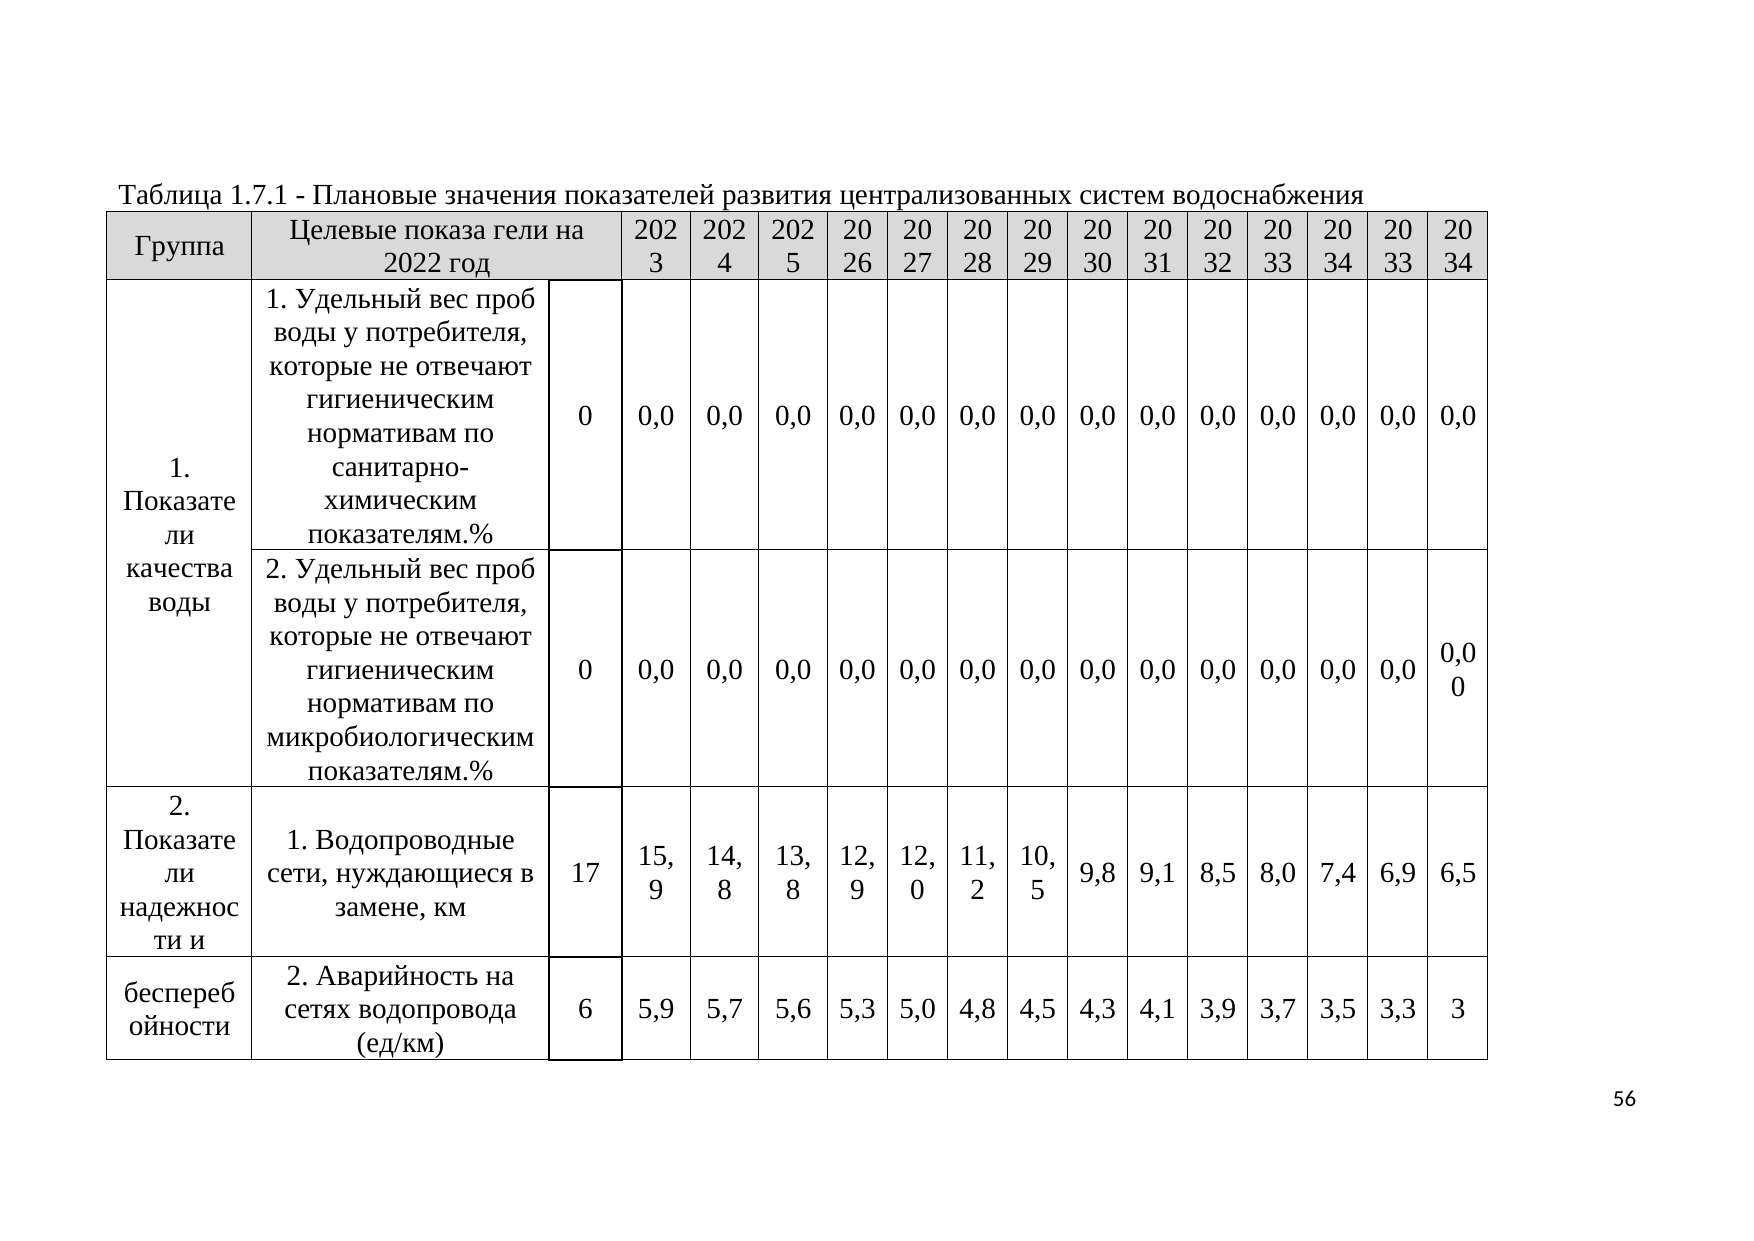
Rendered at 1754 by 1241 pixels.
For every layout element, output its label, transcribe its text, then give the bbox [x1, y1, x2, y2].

table_cell 8,0 [1248, 787, 1307, 956]
table_cell 6 [550, 958, 621, 1059]
table_header Целевые показа гели на 2022 год [252, 212, 621, 279]
table_cell 8,5 [1188, 787, 1247, 956]
table_cell 9,8 [1068, 787, 1127, 956]
table_cell 0,0 [888, 280, 947, 549]
table_cell 17 [550, 788, 621, 956]
table_cell 2. Аварийность на сетях водопровода (ед/км) [252, 957, 548, 1059]
text Таблица 1.7.1 - Плановые значения показателей развития централизованных систем водоснабжения [118, 177, 1636, 211]
table_cell 0,0 [623, 550, 690, 786]
table_cell 0,0 [1068, 280, 1127, 549]
table_header 2024 [691, 212, 758, 279]
table_cell 3,7 [1248, 957, 1307, 1059]
table_cell 14,8 [691, 787, 758, 956]
table_cell 1. Удельный вес проб воды у потребителя, которые не отвечают гигиеническим нормативам по санитарно-химическим показателям.% [252, 280, 548, 549]
table_cell 5,9 [623, 957, 690, 1059]
table_cell 0,0 [691, 550, 758, 786]
table_cell 13,8 [759, 787, 827, 956]
table_cell 0,0 [1068, 550, 1127, 786]
table_header 2031 [1128, 212, 1187, 279]
table_cell 4,8 [948, 957, 1007, 1059]
table_cell 5,0 [888, 957, 947, 1059]
table_cell 0,0 [1248, 550, 1307, 786]
table_header 2032 [1188, 212, 1247, 279]
table_cell 0,0 [1008, 280, 1067, 549]
table_cell 0,0 [1188, 550, 1247, 786]
table_cell 0,0 [1128, 280, 1187, 549]
table_cell 0,0 [1368, 550, 1427, 786]
table_header 2029 [1008, 212, 1067, 279]
table_header 2023 [622, 212, 690, 279]
table_cell 0,0 [1188, 280, 1247, 549]
table_cell 5,7 [691, 957, 758, 1059]
table_cell 0,0 [1128, 550, 1187, 786]
table_header 2033 [1248, 212, 1307, 279]
table_cell 10,5 [1008, 787, 1067, 956]
table_cell 2. Удельный вес проб воды у потребителя, которые не отвечают гигиеническим нормативам по микробиологическим показателям.% [252, 550, 548, 786]
table_header 2028 [948, 212, 1007, 279]
table_header 2033 [1368, 212, 1427, 279]
table_header 2025 [759, 212, 827, 279]
table_header 2030 [1068, 212, 1127, 279]
table_cell 0 [550, 281, 621, 549]
table_cell 0,0 [759, 280, 827, 549]
table_header 2034 [1308, 212, 1367, 279]
table_cell 7,4 [1308, 787, 1367, 956]
table_cell 0,0 [759, 550, 827, 786]
table_cell 0,0 [1368, 280, 1427, 549]
table_header Группа [107, 212, 251, 279]
table_cell 9,1 [1128, 787, 1187, 956]
table_header 2027 [888, 212, 947, 279]
table_cell 0,0 [1308, 550, 1367, 786]
table_cell 0,0 [828, 280, 887, 549]
table_cell 0,00 [1428, 550, 1487, 786]
table_cell 0,0 [691, 280, 758, 549]
table_cell 3,9 [1188, 957, 1247, 1059]
table_cell 1. Водопроводные сети, нуждающиеся в замене, км [252, 787, 548, 956]
table_cell 1. Показатели качества воды [107, 280, 251, 786]
table_cell 12,0 [888, 787, 947, 956]
table_cell 0,0 [948, 280, 1007, 549]
table_cell 5,3 [828, 957, 887, 1059]
table_cell 3 [1428, 957, 1487, 1059]
table_cell бесперебойности [107, 957, 251, 1059]
table_cell 0,0 [948, 550, 1007, 786]
table_cell 0,0 [623, 280, 690, 549]
table_cell 11,2 [948, 787, 1007, 956]
table_cell 0,0 [1308, 280, 1367, 549]
table_cell 5,6 [759, 957, 827, 1059]
table_cell 0,0 [1008, 550, 1067, 786]
table_cell 4,5 [1008, 957, 1067, 1059]
table_cell 0,0 [828, 550, 887, 786]
table_cell 4,3 [1068, 957, 1127, 1059]
table_cell 6,9 [1368, 787, 1427, 956]
table_cell 3,3 [1368, 957, 1427, 1059]
table_cell 0,0 [888, 550, 947, 786]
table_cell 2. Показатели надежности и [107, 787, 251, 956]
table_cell 15,9 [623, 787, 690, 956]
table_cell 0,0 [1248, 280, 1307, 549]
table_cell 12,9 [828, 787, 887, 956]
table_cell 4,1 [1128, 957, 1187, 1059]
table_cell 6,5 [1428, 787, 1487, 956]
table_cell 3,5 [1308, 957, 1367, 1059]
table_cell 0 [550, 551, 621, 786]
table_header 2034 [1428, 212, 1487, 279]
table_header 2026 [828, 212, 887, 279]
table_cell 0,0 [1428, 280, 1487, 549]
